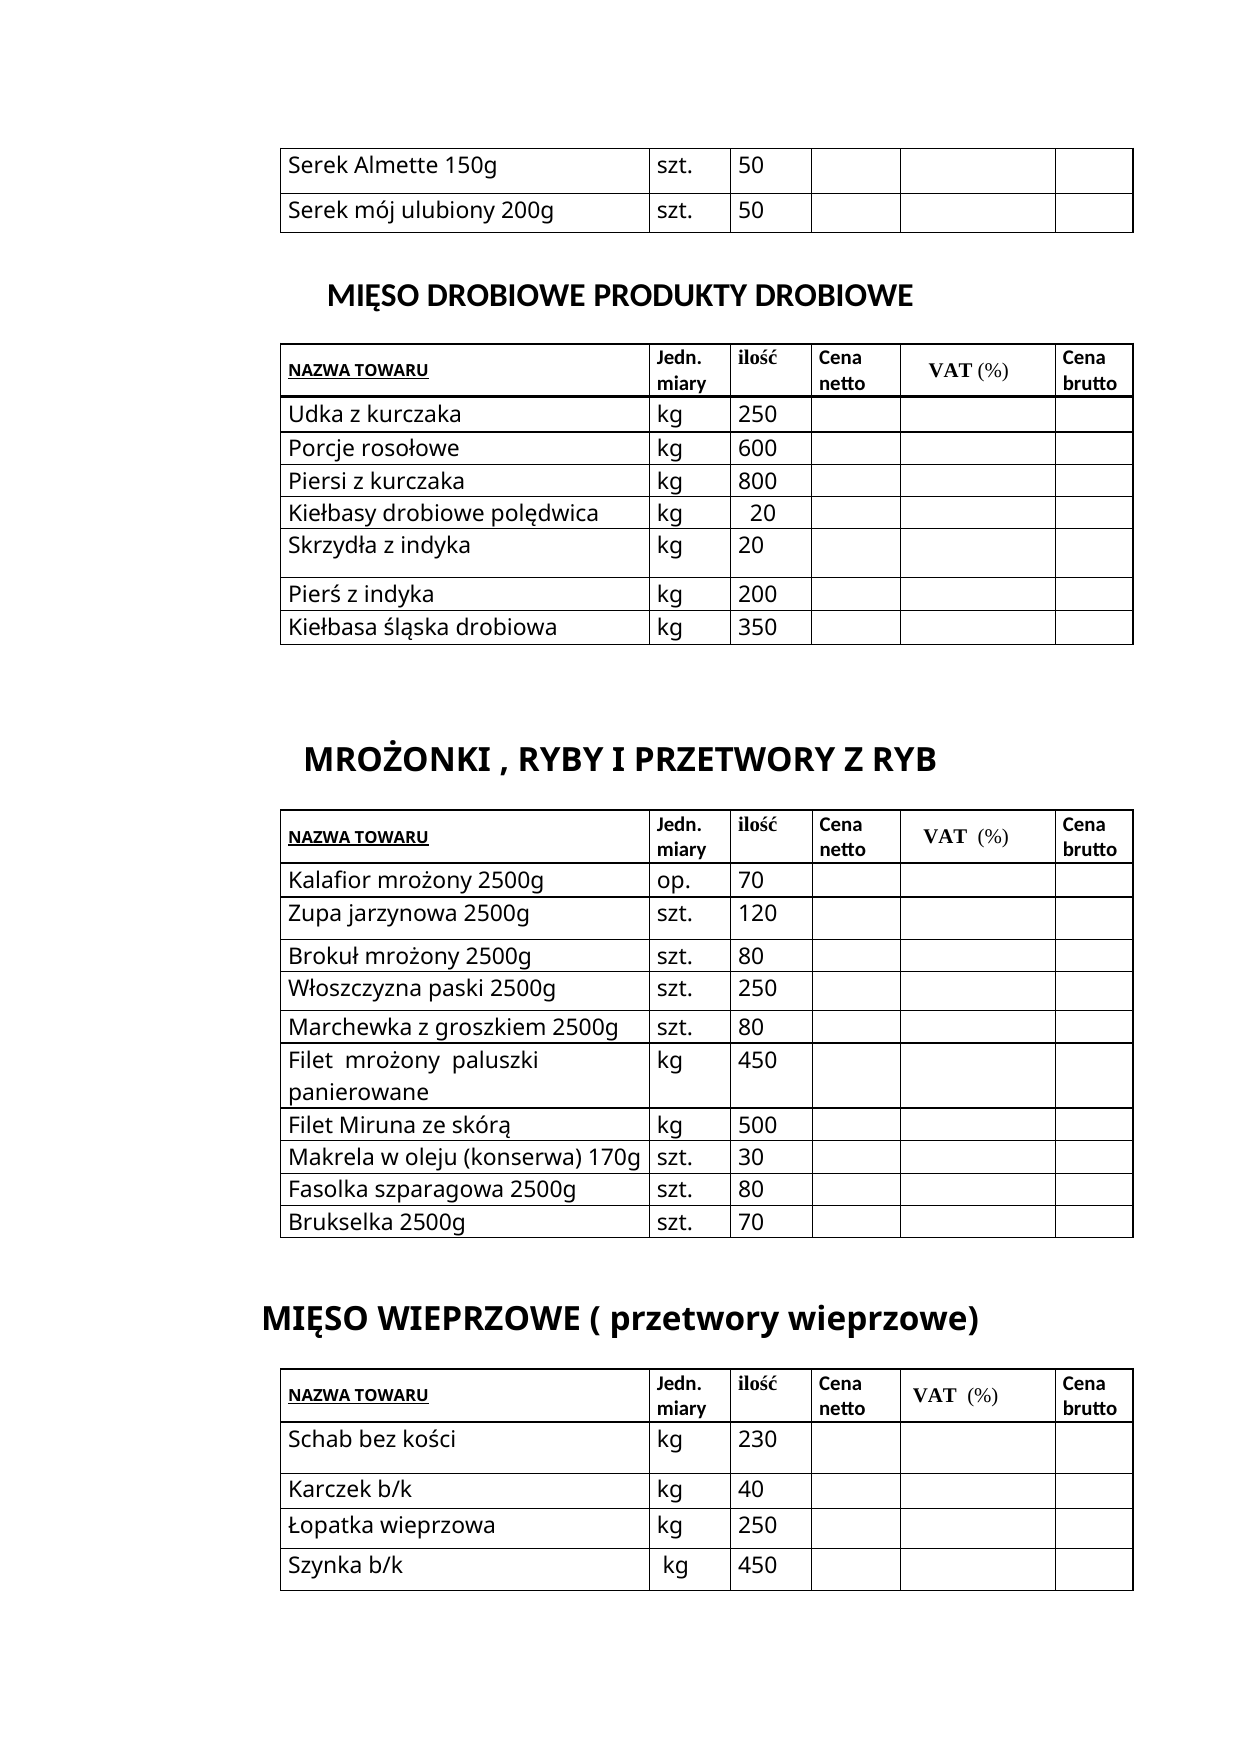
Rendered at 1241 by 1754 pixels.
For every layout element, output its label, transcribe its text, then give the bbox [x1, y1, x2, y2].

table_cell szt. [650, 1206, 730, 1237]
table_cell 40 [731, 1474, 811, 1508]
title MIĘSO DROBIOWE PRODUKTY DROBIOWE [148, 274, 1093, 314]
table_cell [1056, 1044, 1132, 1107]
table_cell 50 [731, 149, 811, 193]
table_cell [1056, 940, 1132, 971]
table_cell Brokuł mrożony 2500g [281, 940, 649, 971]
table_cell [1056, 864, 1132, 896]
table_cell Kiełbasa śląska drobiowa [281, 611, 649, 644]
table_cell [813, 1011, 900, 1042]
table_cell [1056, 1141, 1132, 1172]
table_cell 800 [731, 465, 811, 496]
table_cell Fasolka szparagowa 2500g [281, 1174, 649, 1205]
table_cell kg [650, 578, 730, 610]
table_cell [1056, 1423, 1132, 1472]
table_cell Porcje rosołowe [281, 433, 649, 464]
table_cell [1056, 529, 1132, 577]
table_cell Serek Almette 150g [281, 149, 649, 193]
table_cell [812, 1549, 900, 1590]
table_cell 250 [731, 398, 811, 431]
table_cell [1056, 194, 1132, 232]
table_cell 20 [731, 497, 811, 528]
table_cell 70 [731, 1206, 812, 1237]
table_cell [901, 611, 1055, 644]
table_cell [901, 529, 1055, 577]
table_cell Karczek b/k [281, 1474, 649, 1508]
table_cell Pierś z indyka [281, 578, 649, 610]
title MIĘSO WIEPRZOWE ( przetwory wieprzowe) [148, 1294, 1093, 1340]
table_cell Filet Miruna ze skórą [281, 1109, 649, 1140]
table_cell [901, 1509, 1055, 1548]
table_cell Szynka b/k [281, 1549, 649, 1590]
table_cell 450 [731, 1044, 812, 1107]
table_cell [901, 864, 1055, 896]
table_cell 250 [731, 1509, 811, 1548]
table_cell [901, 1174, 1055, 1205]
table_cell szt. [650, 972, 730, 1010]
table_cell kg [650, 611, 730, 644]
table_cell kg [650, 1423, 730, 1472]
table_cell [1056, 398, 1132, 431]
table_cell [812, 529, 900, 577]
table_cell kg [650, 529, 730, 577]
table_cell kg [650, 433, 730, 464]
table_header Cena netto [813, 811, 900, 862]
table_cell Makrela w oleju (konserwa) 170g [281, 1141, 649, 1172]
table_cell [901, 1423, 1055, 1472]
table_cell kg [650, 398, 730, 431]
table_cell [1056, 433, 1132, 464]
table_cell [812, 149, 900, 193]
table_cell [813, 1141, 900, 1172]
table_cell szt. [650, 149, 730, 193]
table_cell [1056, 149, 1132, 193]
table_header Cena brutto [1056, 1370, 1132, 1421]
table_cell [1056, 1174, 1132, 1205]
table_cell [901, 497, 1055, 528]
table_cell [901, 578, 1055, 610]
table_cell [1056, 497, 1132, 528]
table_cell [1056, 1549, 1132, 1590]
table_cell [812, 433, 900, 464]
table_cell [813, 940, 900, 971]
table_cell 200 [731, 578, 811, 610]
table_cell szt. [650, 1011, 730, 1042]
table_cell [1056, 1206, 1132, 1237]
table_cell [813, 864, 900, 896]
table_cell [901, 194, 1055, 232]
table_cell Serek mój ulubiony 200g [281, 194, 649, 232]
table_cell [1056, 578, 1132, 610]
table_cell [812, 194, 900, 232]
table_cell [813, 972, 900, 1010]
table_cell [1056, 972, 1132, 1010]
table_cell Marchewka z groszkiem 2500g [281, 1011, 649, 1042]
table_cell [812, 1509, 900, 1548]
table_cell [901, 149, 1055, 193]
table_cell Skrzydła z indyka [281, 529, 649, 577]
table_cell Filet mrożony paluszki panierowane [281, 1044, 649, 1107]
table_cell [812, 465, 900, 496]
table_cell [1056, 1509, 1132, 1548]
table_cell 250 [731, 972, 812, 1010]
table_header Jedn. miary [650, 811, 730, 862]
table_cell 600 [731, 433, 811, 464]
table_cell [813, 1174, 900, 1205]
table_cell [901, 972, 1055, 1010]
table_cell [813, 898, 900, 938]
table_cell Kalafior mrożony 2500g [281, 864, 649, 896]
table_cell [1056, 465, 1132, 496]
table_cell [813, 1109, 900, 1140]
table_header Cena brutto [1056, 811, 1132, 862]
table_header VAT (%) [901, 1370, 1055, 1421]
table_cell Włoszczyzna paski 2500g [281, 972, 649, 1010]
table_cell [901, 1109, 1055, 1140]
table_cell kg [650, 1044, 730, 1107]
table_header NAZWA TOWARU [281, 811, 649, 862]
table_cell [901, 940, 1055, 971]
table_cell [901, 465, 1055, 496]
table_cell kg [650, 465, 730, 496]
table_header NAZWA TOWARU [281, 1370, 649, 1421]
table_cell 120 [731, 898, 812, 938]
table_cell [901, 1206, 1055, 1237]
table_cell Brukselka 2500g [281, 1206, 649, 1237]
table_cell [901, 1044, 1055, 1107]
table_cell [812, 1474, 900, 1508]
table_cell Zupa jarzynowa 2500g [281, 898, 649, 938]
table_header NAZWA TOWARU [281, 345, 649, 395]
table_cell [813, 1206, 900, 1237]
table_cell [812, 611, 900, 644]
table_header Cena netto [812, 345, 900, 395]
table_cell [901, 1141, 1055, 1172]
table_cell 50 [731, 194, 811, 232]
table_cell kg [650, 1509, 730, 1548]
table_cell 20 [731, 529, 811, 577]
table_cell [812, 1423, 900, 1472]
table_cell 230 [731, 1423, 811, 1472]
table_cell [901, 898, 1055, 938]
table_cell kg [650, 1549, 730, 1590]
table_cell 70 [731, 864, 812, 896]
table_cell szt. [650, 940, 730, 971]
table_cell [1056, 1474, 1132, 1508]
table_header ilość [731, 811, 812, 862]
table_cell 450 [731, 1549, 811, 1590]
table_cell [901, 1011, 1055, 1042]
table_cell [901, 433, 1055, 464]
table_cell [1056, 1109, 1132, 1140]
table_cell kg [650, 1109, 730, 1140]
table_cell [813, 1044, 900, 1107]
title MROŻONKI , RYBY I PRZETWORY Z RYB [148, 736, 1093, 781]
table_cell [1056, 611, 1132, 644]
table_header Jedn. miary [650, 1370, 730, 1421]
table_cell 500 [731, 1109, 812, 1140]
table_cell Udka z kurczaka [281, 398, 649, 431]
table_header Cena netto [812, 1370, 900, 1421]
table_cell Schab bez kości [281, 1423, 649, 1472]
table_cell 350 [731, 611, 811, 644]
table_cell kg [650, 1474, 730, 1508]
table_cell Piersi z kurczaka [281, 465, 649, 496]
table_cell 80 [731, 1174, 812, 1205]
table_cell [1056, 1011, 1132, 1042]
table_cell 30 [731, 1141, 812, 1172]
table_cell [812, 578, 900, 610]
table_cell kg [650, 497, 730, 528]
table_cell [1056, 898, 1132, 938]
table_cell szt. [650, 898, 730, 938]
table_cell [901, 398, 1055, 431]
table_header ilość [731, 345, 811, 395]
table_cell szt. [650, 194, 730, 232]
table_cell Łopatka wieprzowa [281, 1509, 649, 1548]
table_cell 80 [731, 940, 812, 971]
table_cell [901, 1549, 1055, 1590]
table_cell 80 [731, 1011, 812, 1042]
table_header Cena brutto [1056, 345, 1132, 395]
table_cell [812, 497, 900, 528]
table_cell Kiełbasy drobiowe polędwica [281, 497, 649, 528]
table_header VAT (%) [901, 345, 1055, 395]
table_header ilość [731, 1370, 811, 1421]
table_cell szt. [650, 1141, 730, 1172]
table_cell [901, 1474, 1055, 1508]
table_cell op. [650, 864, 730, 896]
table_header VAT (%) [901, 811, 1055, 862]
table_cell [812, 398, 900, 431]
table_header Jedn. miary [650, 345, 730, 395]
table_cell szt. [650, 1174, 730, 1205]
